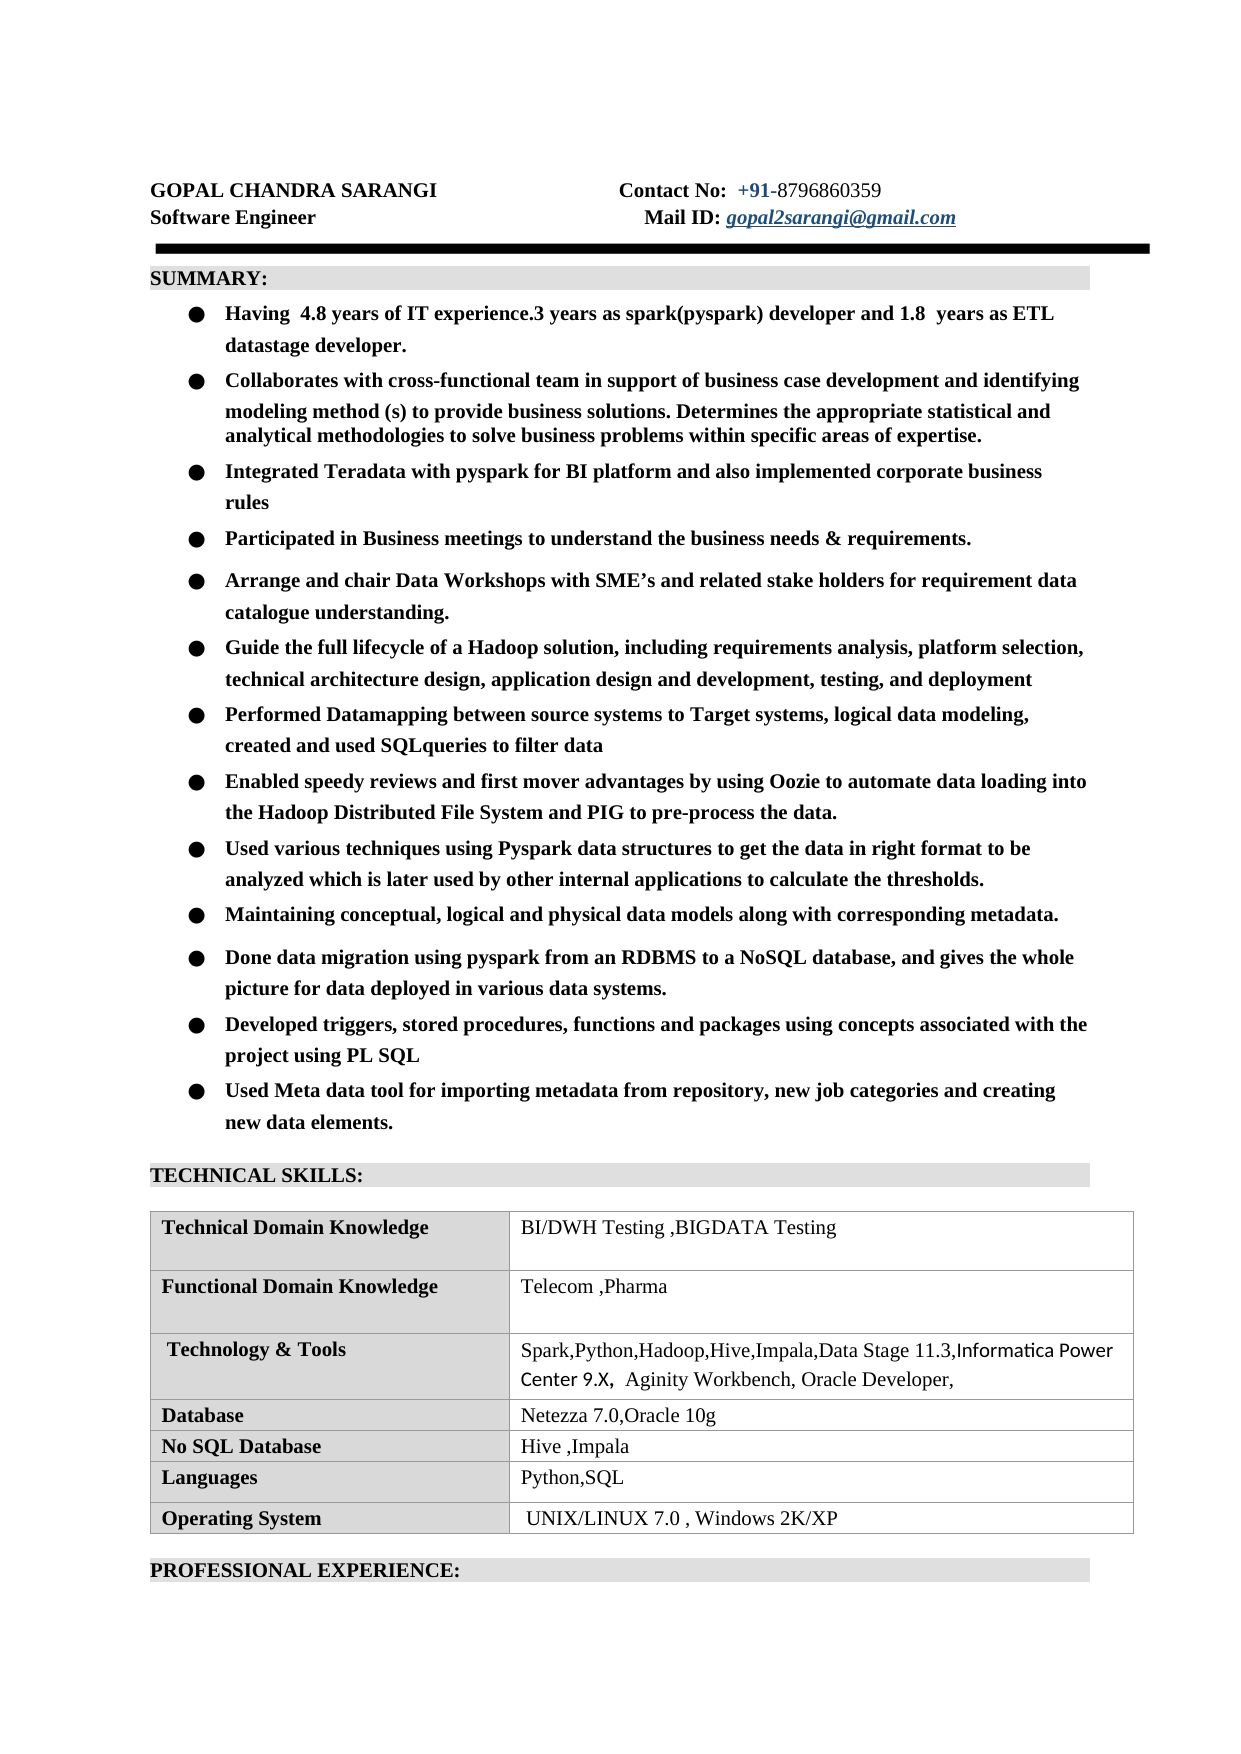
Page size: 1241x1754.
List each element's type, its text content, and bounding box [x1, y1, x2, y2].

list Done data migration using pyspark from an RDBMS to a NoSQL database, and gives the whole picture for data deployed in various data systems. [187, 933, 1090, 1000]
list Used Meta data tool for importing metadata from repository, new job categories and creating new data elements. [187, 1067, 1090, 1134]
table_cell Telecom ,Pharma [510, 1271, 1133, 1333]
list Performed Datamapping between source systems to Target systems, logical data modeling, created and used SQLqueries to filter data [187, 691, 1090, 757]
list Enabled speedy reviews and first mover advantages by using Oozie to automate data loading into the Hadoop Distributed File System and PIG to pre-process the data. [187, 757, 1090, 824]
table_cell Functional Domain Knowledge [151, 1271, 509, 1333]
list Participated in Business meetings to understand the business needs & requirements. [187, 514, 1090, 557]
text Software Engineer Mail ID: gopal2sarangi@gmail.com [150, 205, 1090, 229]
list Maintaining conceptual, logical and physical data models along with corresponding metadata. [187, 891, 1090, 933]
list Collaborates with cross-functional team in support of business case development and identifying modeling method (s) to provide business solutions. Determines the appropriate statistical and analytical methodologies to solve business problems within specific areas of expertise. [187, 357, 1090, 447]
text GOPAL CHANDRA SARANGI Contact No: +91-8796860359 [150, 178, 1090, 202]
table_cell Netezza 7.0,Oracle 10g [510, 1400, 1133, 1430]
table_header Technical Domain Knowledge [151, 1212, 509, 1270]
list Guide the full lifecycle of a Hadoop solution, including requirements analysis, platform selection, technical architecture design, application design and development, testing, and deployment [187, 624, 1090, 691]
list Used various techniques using Pyspark data structures to get the data in right format to be analyzed which is later used by other internal applications to calculate the thresholds. [187, 824, 1090, 891]
text TECHNICAL SKILLS: [150, 1163, 1090, 1187]
table_cell Languages [151, 1462, 509, 1502]
table_cell Operating System [151, 1503, 509, 1533]
list Integrated Teradata with pyspark for BI platform and also implemented corporate business rules [187, 447, 1090, 514]
table_cell Python,SQL [510, 1462, 1133, 1502]
table_cell No SQL Database [151, 1431, 509, 1461]
table_header BI/DWH Testing ,BIGDATA Testing [510, 1212, 1133, 1270]
picture [150, 243, 1155, 255]
table_cell Hive ,Impala [510, 1431, 1133, 1461]
table_cell Spark,Python,Hadoop,Hive,Impala,Data Stage 11.3,Informatica Power Center 9.X, Aginity Workbench, Oracle Developer, [510, 1334, 1133, 1399]
list Arrange and chair Data Workshops with SME’s and related stake holders for requirement data catalogue understanding. [187, 557, 1090, 624]
table_cell Technology & Tools [151, 1334, 509, 1399]
list Developed triggers, stored procedures, functions and packages using concepts associated with the project using PL SQL [187, 1000, 1090, 1067]
text SUMMARY: [150, 266, 1090, 290]
table_cell UNIX/LINUX 7.0 , Windows 2K/XP [510, 1503, 1133, 1533]
text PROFESSIONAL EXPERIENCE: [150, 1558, 1090, 1582]
list Having 4.8 years of IT experience.3 years as spark(pyspark) developer and 1.8 years as ETL datastage developer. [187, 290, 1090, 357]
table_cell Database [151, 1400, 509, 1430]
